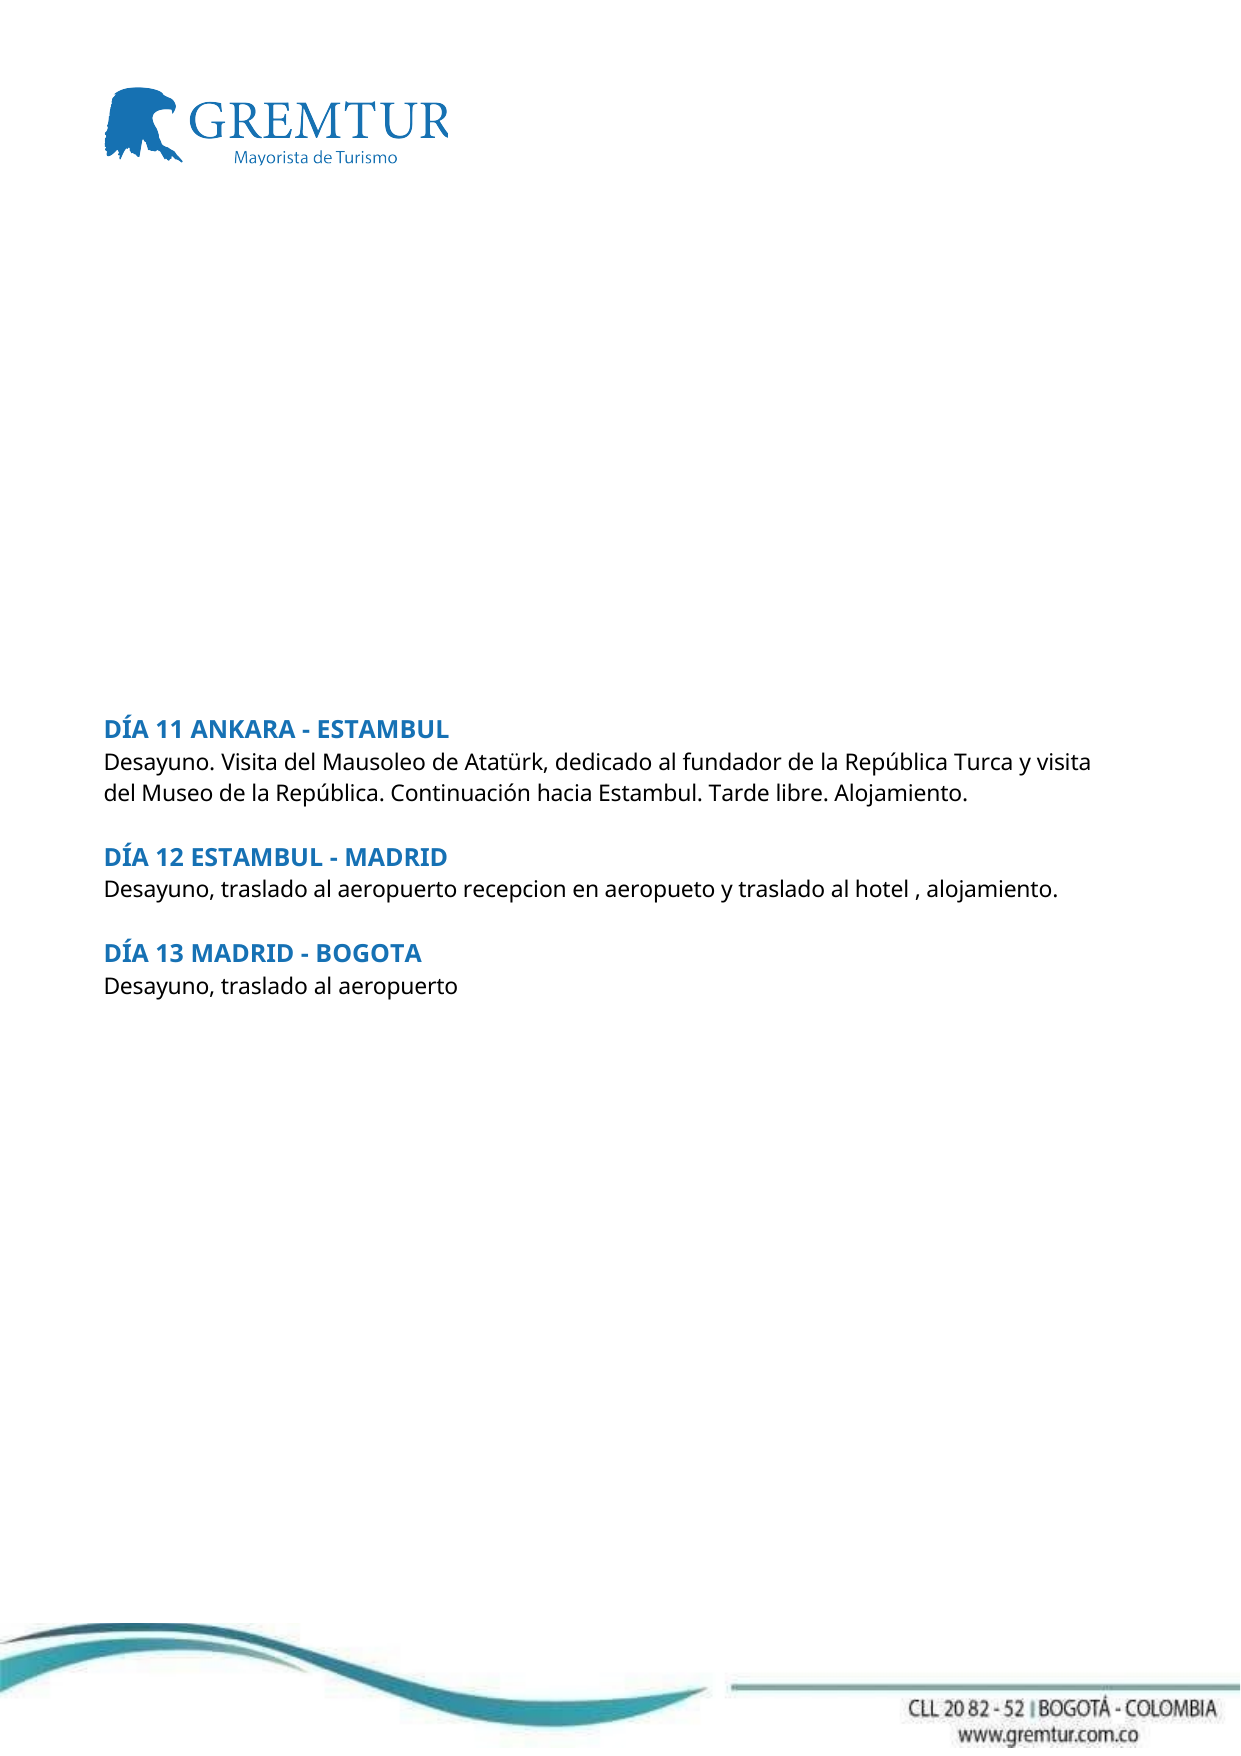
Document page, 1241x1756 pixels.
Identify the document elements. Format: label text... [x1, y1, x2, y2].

picture [0, 1623, 1241, 1748]
text DÍA 11 ANKARA - ESTAMBUL [103, 711, 1092, 746]
text Desayuno, traslado al aeropuerto recepcion en aeropueto y traslado al hotel , alojamiento. [103, 873, 1092, 904]
picture [104, 87, 448, 166]
text Desayuno. Visita del Mausoleo de Atatürk, dedicado al fundador de la República Turca y visita del Museo de la República. Continuación hacia Estambul. Tarde libre. Alojamiento. [103, 746, 1092, 808]
text DÍA 12 ESTAMBUL - MADRID [103, 839, 1092, 873]
text Desayuno, traslado al aeropuerto [103, 970, 1092, 1001]
text DÍA 13 MADRID - BOGOTA [103, 936, 1092, 970]
